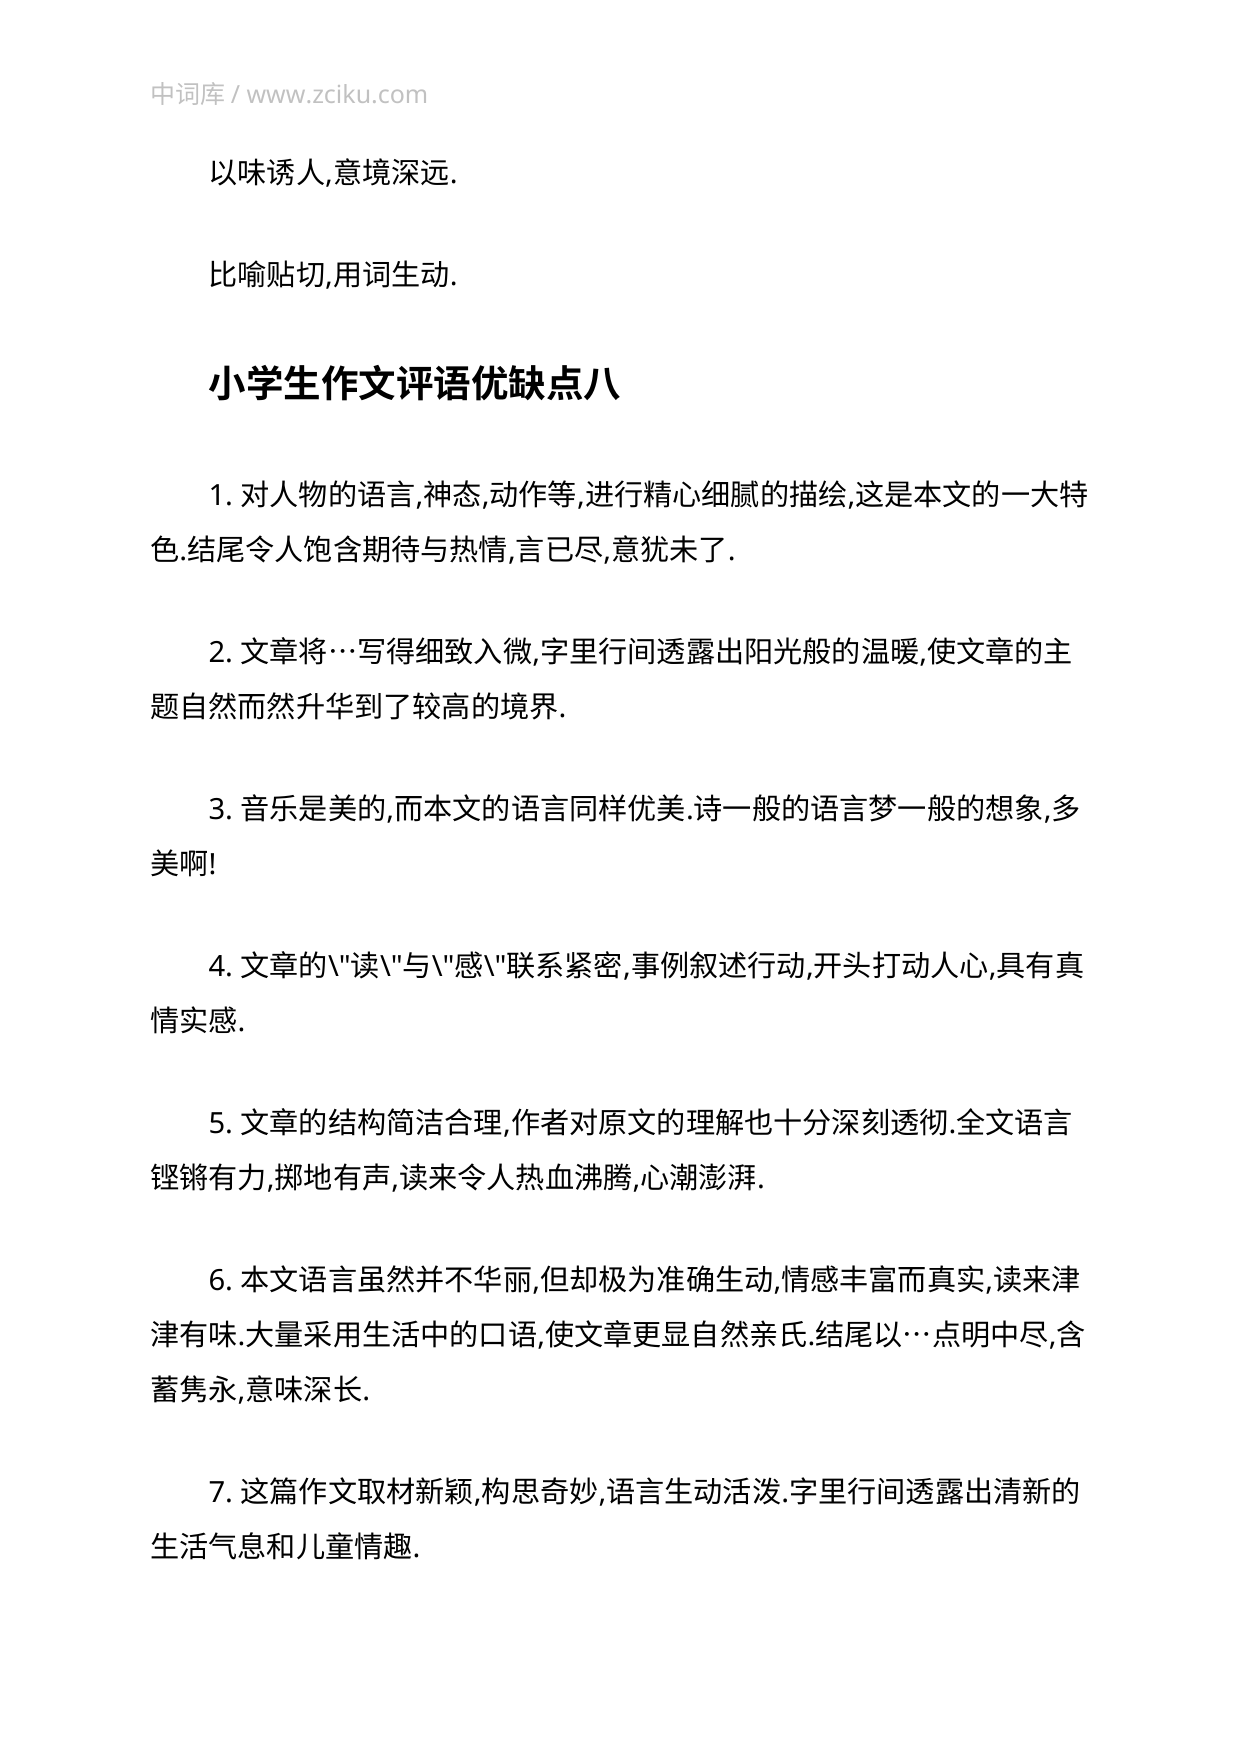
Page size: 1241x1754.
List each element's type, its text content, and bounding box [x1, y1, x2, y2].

text 3. 音乐是美的,而本文的语言同样优美.诗一般的语言梦一般的想象,多美啊! [150, 785, 1090, 883]
text 以味诱人,意境深远. [150, 150, 1090, 192]
text 1. 对人物的语言,神态,动作等,进行精心细腻的描绘,这是本文的一大特色.结尾令人饱含期待与热情,言已尽,意犹未了. [150, 471, 1090, 569]
text 比喻贴切,用词生动. [150, 252, 1090, 294]
text 5. 文章的结构简洁合理,作者对原文的理解也十分深刻透彻.全文语言铿锵有力,掷地有声,读来令人热血沸腾,心潮澎湃. [150, 1099, 1090, 1197]
text 4. 文章的\"读\"与\"感\"联系紧密,事例叙述行动,开头打动人心,具有真情实感. [150, 942, 1090, 1040]
text 7. 这篇作文取材新颖,构思奇妙,语言生动活泼.字里行间透露出清新的生活气息和儿童情趣. [150, 1468, 1090, 1566]
text 2. 文章将…写得细致入微,字里行间透露出阳光般的温暖,使文章的主题自然而然升华到了较高的境界. [150, 628, 1090, 726]
text 小学生作文评语优缺点八 [150, 354, 1090, 408]
text 6. 本文语言虽然并不华丽,但却极为准确生动,情感丰富而真实,读来津津有味.大量采用生活中的口语,使文章更显自然亲氏.结尾以…点明中尽,含蓄隽永,意味深长. [150, 1256, 1090, 1409]
